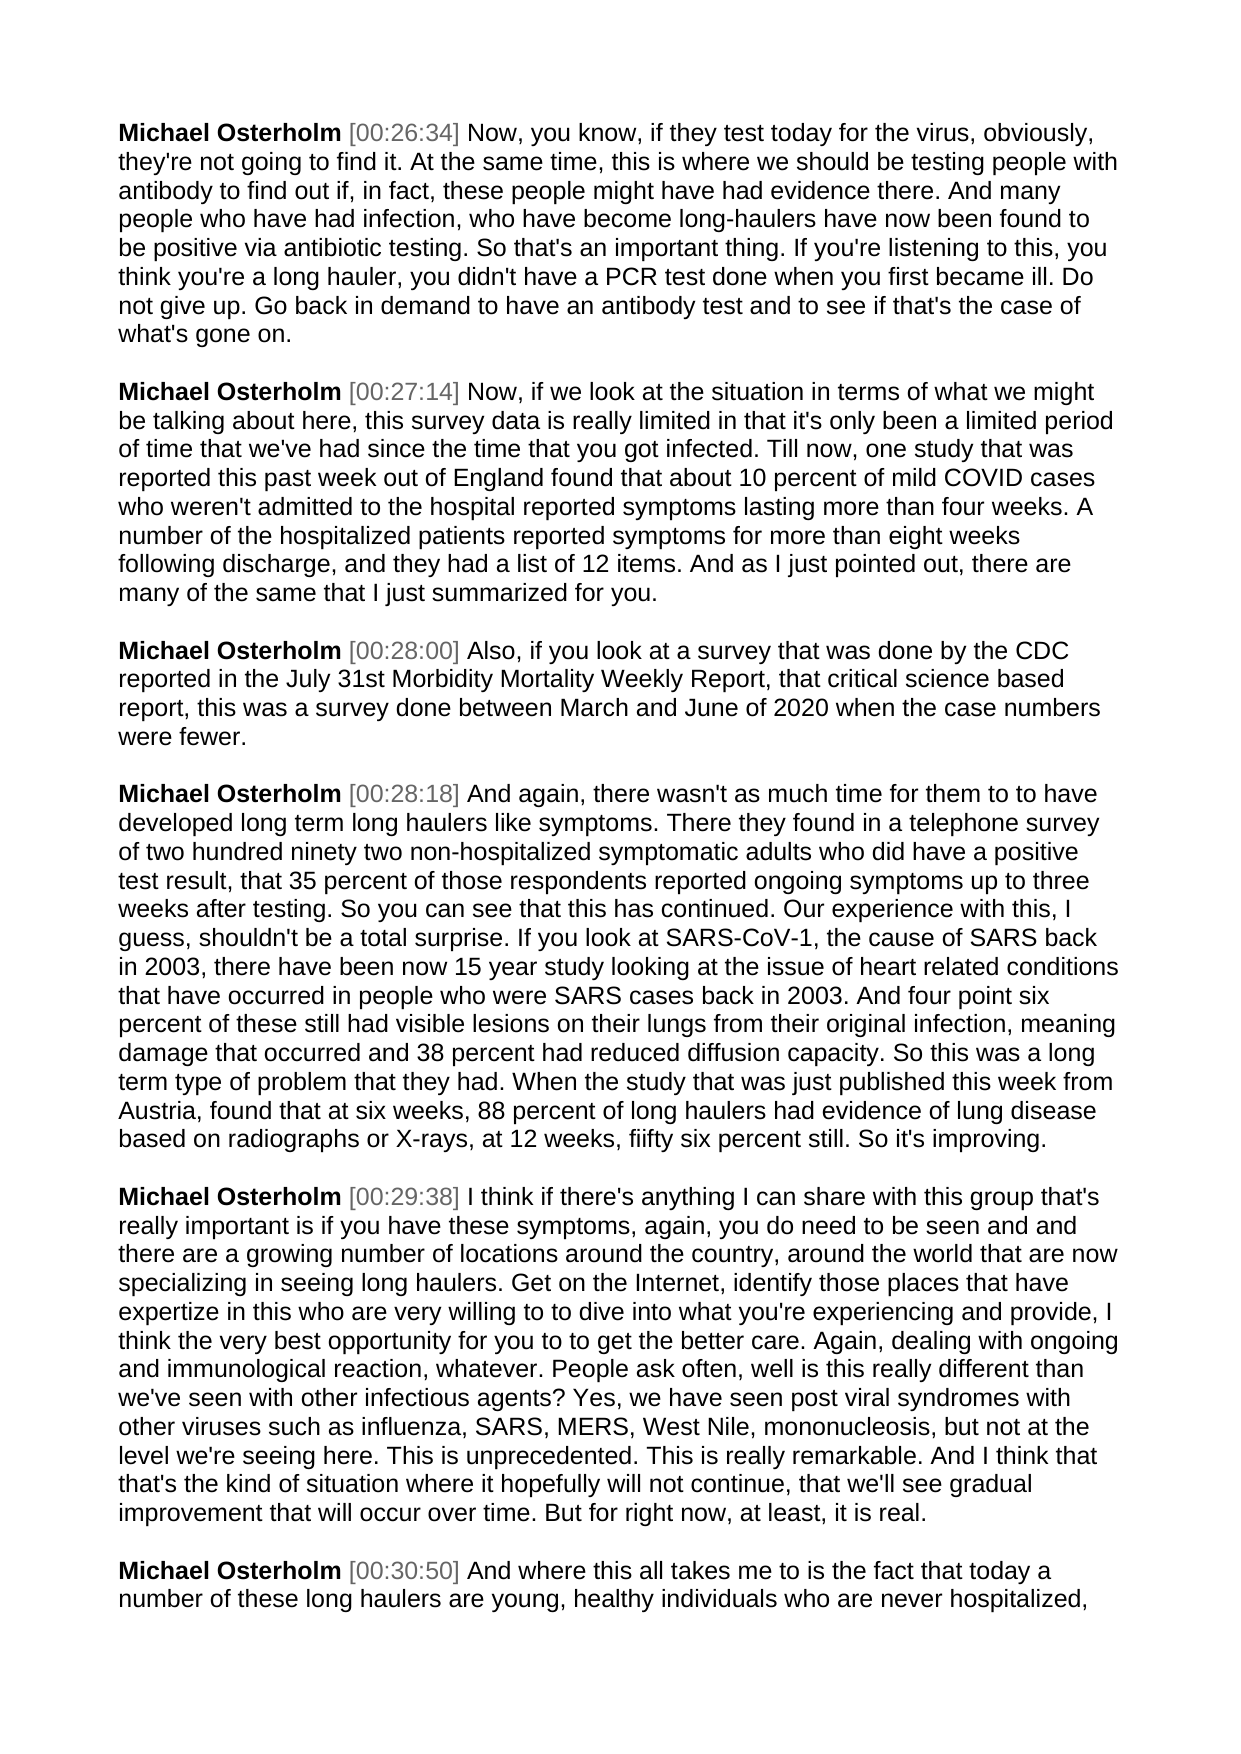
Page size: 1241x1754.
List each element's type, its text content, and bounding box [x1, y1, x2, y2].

text Michael Osterholm [00:26:34] Now, you know, if they test today for the virus, obviously, they're not going to find it. At the same time, this is where we should be testing people with antibody to find out if, in fact, these people might have had evidence there. And many people who have had infection, who have become long-haulers have now been found to be positive via antibiotic testing. So that's an important thing. If you're listening to this, you think you're a long hauler, you didn't have a PCR test done when you first became ill. Do not give up. Go back in demand to have an antibody test and to see if that's the case of what's gone on. [118, 118, 1122, 348]
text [118, 1556, 1122, 1613]
text Michael Osterholm [00:27:14] Now, if we look at the situation in terms of what we might be talking about here, this survey data is really limited in that it's only been a limited period of time that we've had since the time that you got infected. Till now, one study that was reported this past week out of England found that about 10 percent of mild COVID cases who weren't admitted to the hospital reported symptoms lasting more than four weeks. A number of the hospitalized patients reported symptoms for more than eight weeks following discharge, and they had a list of 12 items. And as I just pointed out, there are many of the same that I just summarized for you. [118, 377, 1122, 607]
text Michael Osterholm [00:28:18] And again, there wasn't as much time for them to to have developed long term long haulers like symptoms. There they found in a telephone survey of two hundred ninety two non-hospitalized symptomatic adults who did have a positive test result, that 35 percent of those respondents reported ongoing symptoms up to three weeks after testing. So you can see that this has continued. Our experience with this, I guess, shouldn't be a total surprise. If you look at SARS-CoV-1, the cause of SARS back in 2003, there have been now 15 year study looking at the issue of heart related conditions that have occurred in people who were SARS cases back in 2003. And four point six percent of these still had visible lesions on their lungs from their original infection, meaning damage that occurred and 38 percent had reduced diffusion capacity. So this was a long term type of problem that they had. When the study that was just published this week from Austria, found that at six weeks, 88 percent of long haulers had evidence of lung disease based on radiographs or X-rays, at 12 weeks, fiifty six percent still. So it's improving. [118, 779, 1122, 1153]
text Michael Osterholm [00:28:00] Also, if you look at a survey that was done by the CDC reported in the July 31st Morbidity Mortality Weekly Report, that critical science based report, this was a survey done between March and June of 2020 when the case numbers were fewer. [118, 636, 1122, 751]
text Michael Osterholm [00:29:38] I think if there's anything I can share with this group that's really important is if you have these symptoms, again, you do need to be seen and and there are a growing number of locations around the country, around the world that are now specializing in seeing long haulers. Get on the Internet, identify those places that have expertize in this who are very willing to to dive into what you're experiencing and provide, I think the very best opportunity for you to to get the better care. Again, dealing with ongoing and immunological reaction, whatever. People ask often, well is this really different than we've seen with other infectious agents? Yes, we have seen post viral syndromes with other viruses such as influenza, SARS, MERS, West Nile, mononucleosis, but not at the level we're seeing here. This is unprecedented. This is really remarkable. And I think that that's the kind of situation where it hopefully will not continue, that we'll see gradual improvement that will occur over time. But for right now, at least, it is real. [118, 1182, 1122, 1527]
